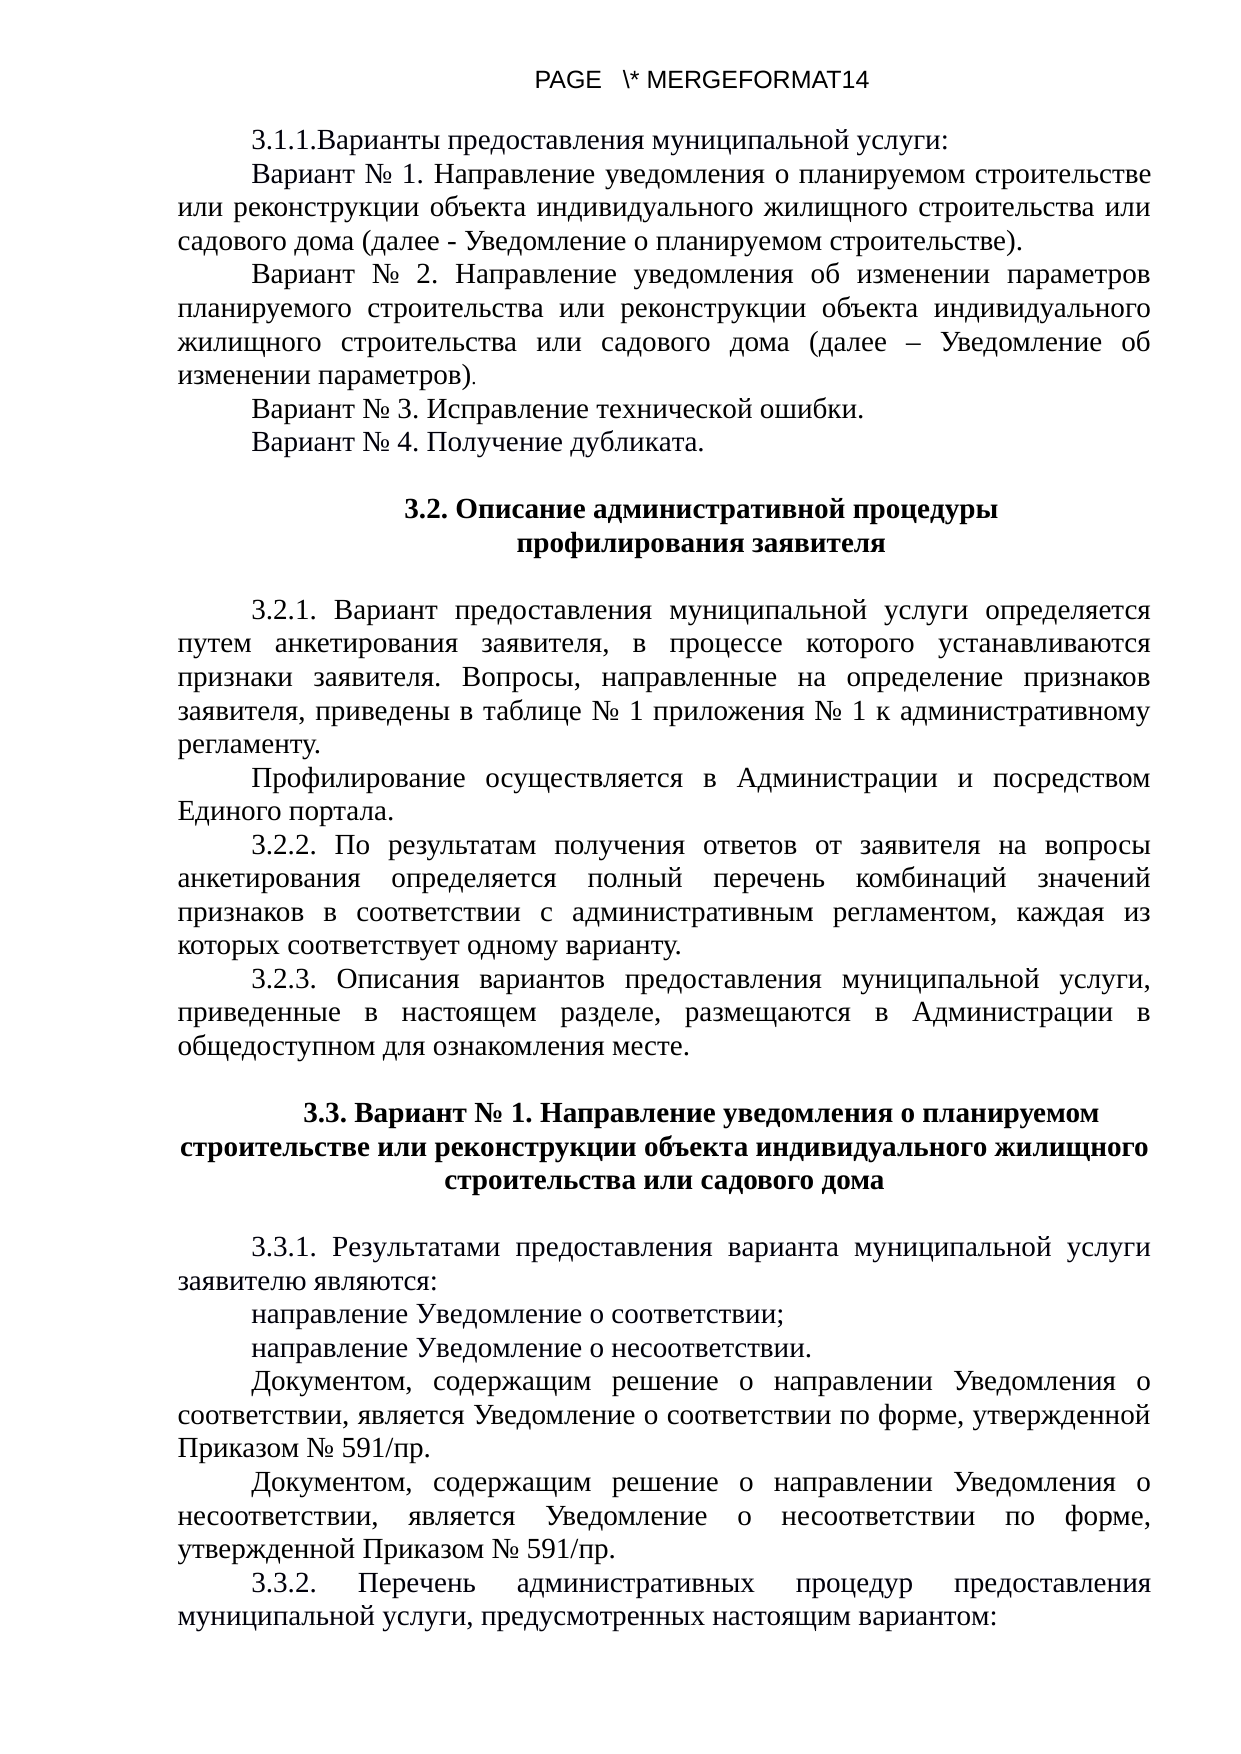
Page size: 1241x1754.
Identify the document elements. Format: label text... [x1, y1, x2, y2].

text Документом, содержащим решение о направлении Уведомления о несоответствии, является Уведомление о несоответствии по форме, утвержденной Приказом № 591/пр. [177, 1464, 1152, 1565]
text Вариант № 3. Исправление технической ошибки. [177, 391, 1152, 424]
text 3.2.2. По результатам получения ответов от заявителя на вопросы анкетирования определяется полный перечень комбинаций значений признаков в соответствии с административным регламентом, каждая из которых соответствует одному варианту. [177, 827, 1152, 961]
text Вариант № 4. Получение дубликата. [177, 424, 1152, 458]
text 3.2.3. Описания вариантов предоставления муниципальной услуги, приведенные в настоящем разделе, размещаются в Администрации в общедоступном для ознакомления месте. [177, 961, 1152, 1062]
text направление Уведомление о несоответствии. [177, 1330, 1152, 1363]
text 3.3.1. Результатами предоставления варианта муниципальной услуги заявителю являются: [177, 1229, 1152, 1296]
text 3.3. Вариант № 1. Направление уведомления о планируемом строительстве или реконструкции объекта индивидуального жилищного строительства или садового дома [177, 1095, 1152, 1196]
text Вариант № 1. Направление уведомления о планируемом строительстве или реконструкции объекта индивидуального жилищного строительства или садового дома (далее - Уведомление о планируемом строительстве). [177, 156, 1152, 257]
text 3.1.1.Варианты предоставления муниципальной услуги: [177, 122, 1152, 156]
text Вариант № 2. Направление уведомления об изменении параметров планируемого строительства или реконструкции объекта индивидуального жилищного строительства или садового дома (далее – Уведомление об изменении параметров). [177, 257, 1152, 391]
text Документом, содержащим решение о направлении Уведомления о соответствии, является Уведомление о соответствии по форме, утвержденной Приказом № 591/пр. [177, 1363, 1152, 1464]
text 3.2.1. Вариант предоставления муниципальной услуги определяется путем анкетирования заявителя, в процессе которого устанавливаются признаки заявителя. Вопросы, направленные на определение признаков заявителя, приведены в таблице № 1 приложения № 1 к административному регламенту. [177, 592, 1152, 760]
text 3.3.2. Перечень административных процедур предоставления муниципальной услуги, предусмотренных настоящим вариантом: [177, 1565, 1152, 1632]
text направление Уведомление о соответствии; [177, 1296, 1152, 1330]
text 3.2. Описание административной процедуры [177, 491, 1152, 525]
text Профилирование осуществляется в Администрации и посредством Единого портала. [177, 760, 1152, 827]
text профилирования заявителя [177, 525, 1152, 558]
